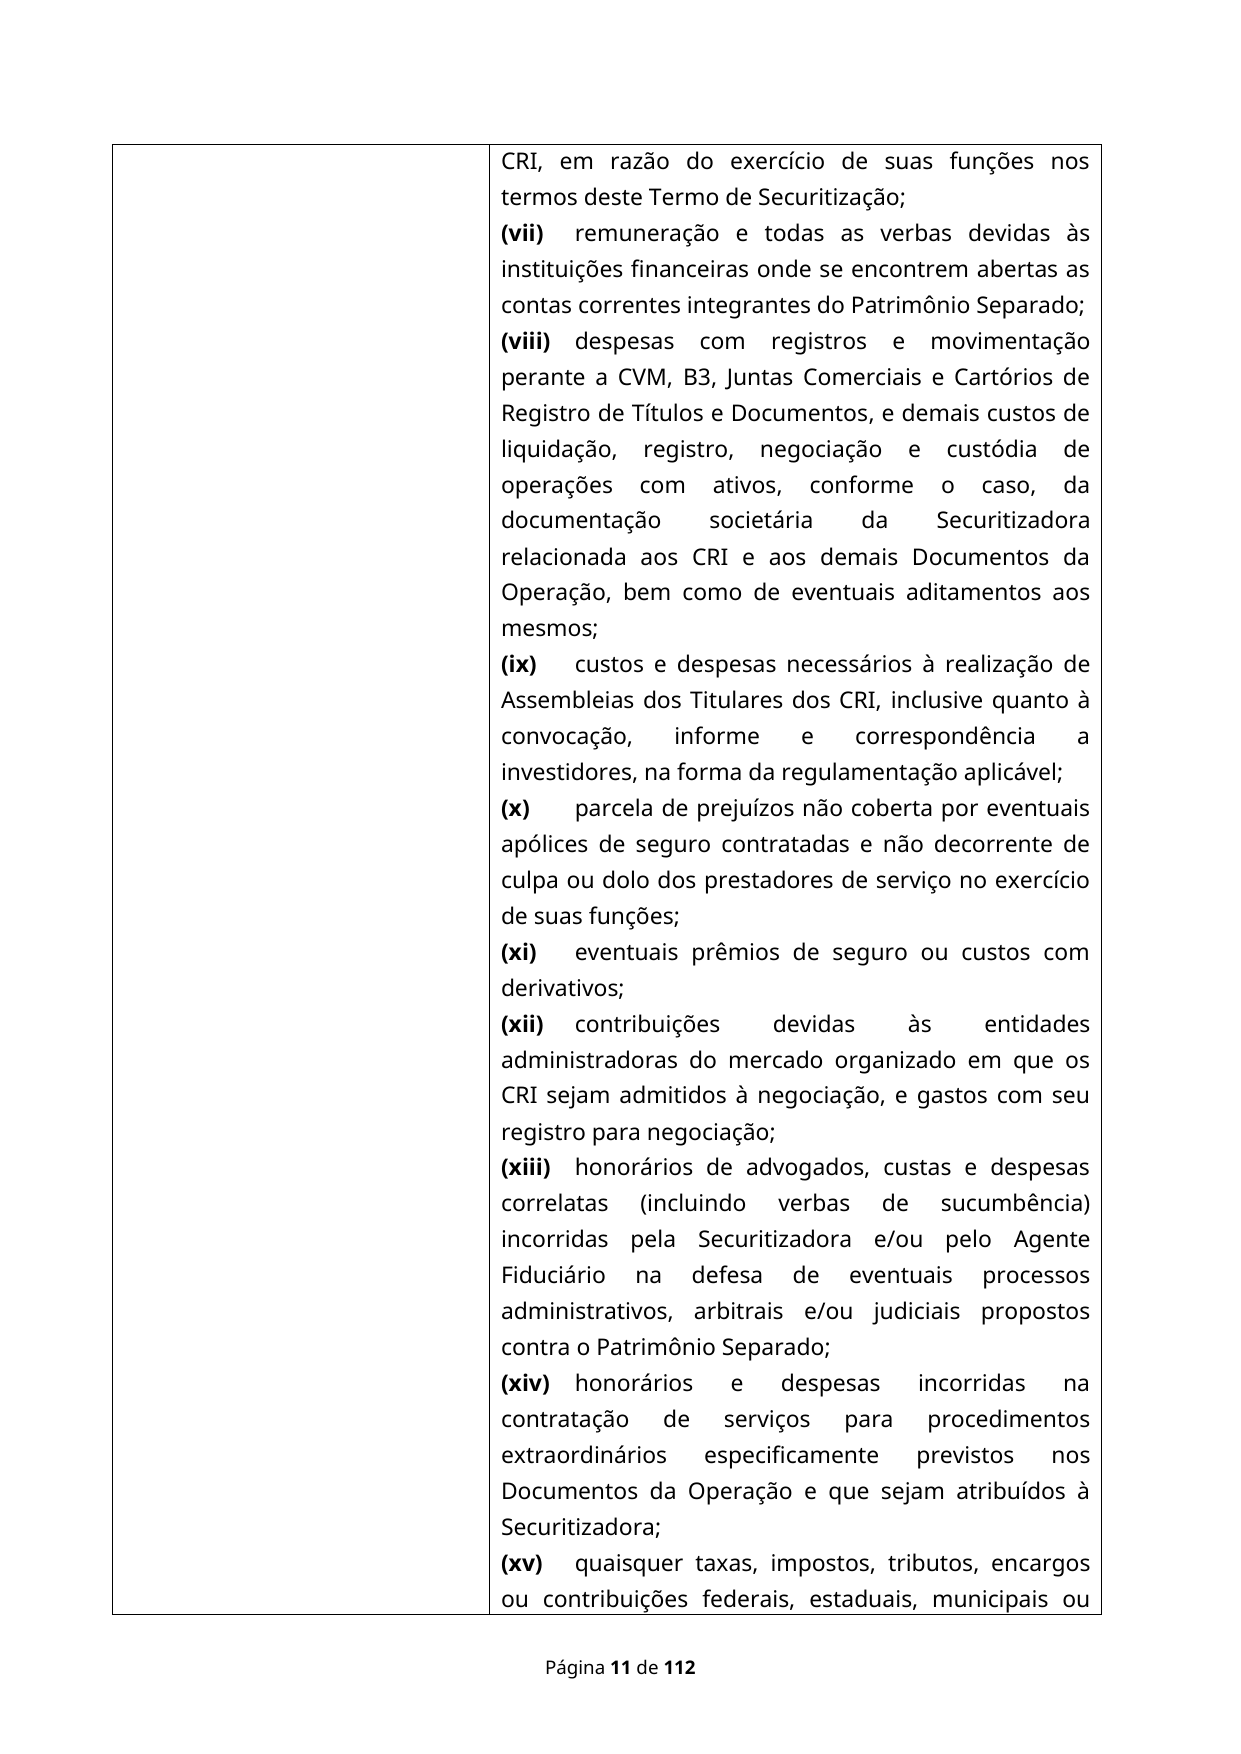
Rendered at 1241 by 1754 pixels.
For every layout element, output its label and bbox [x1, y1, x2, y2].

table_cell [113, 145, 489, 1614]
table_cell [490, 145, 1101, 1614]
